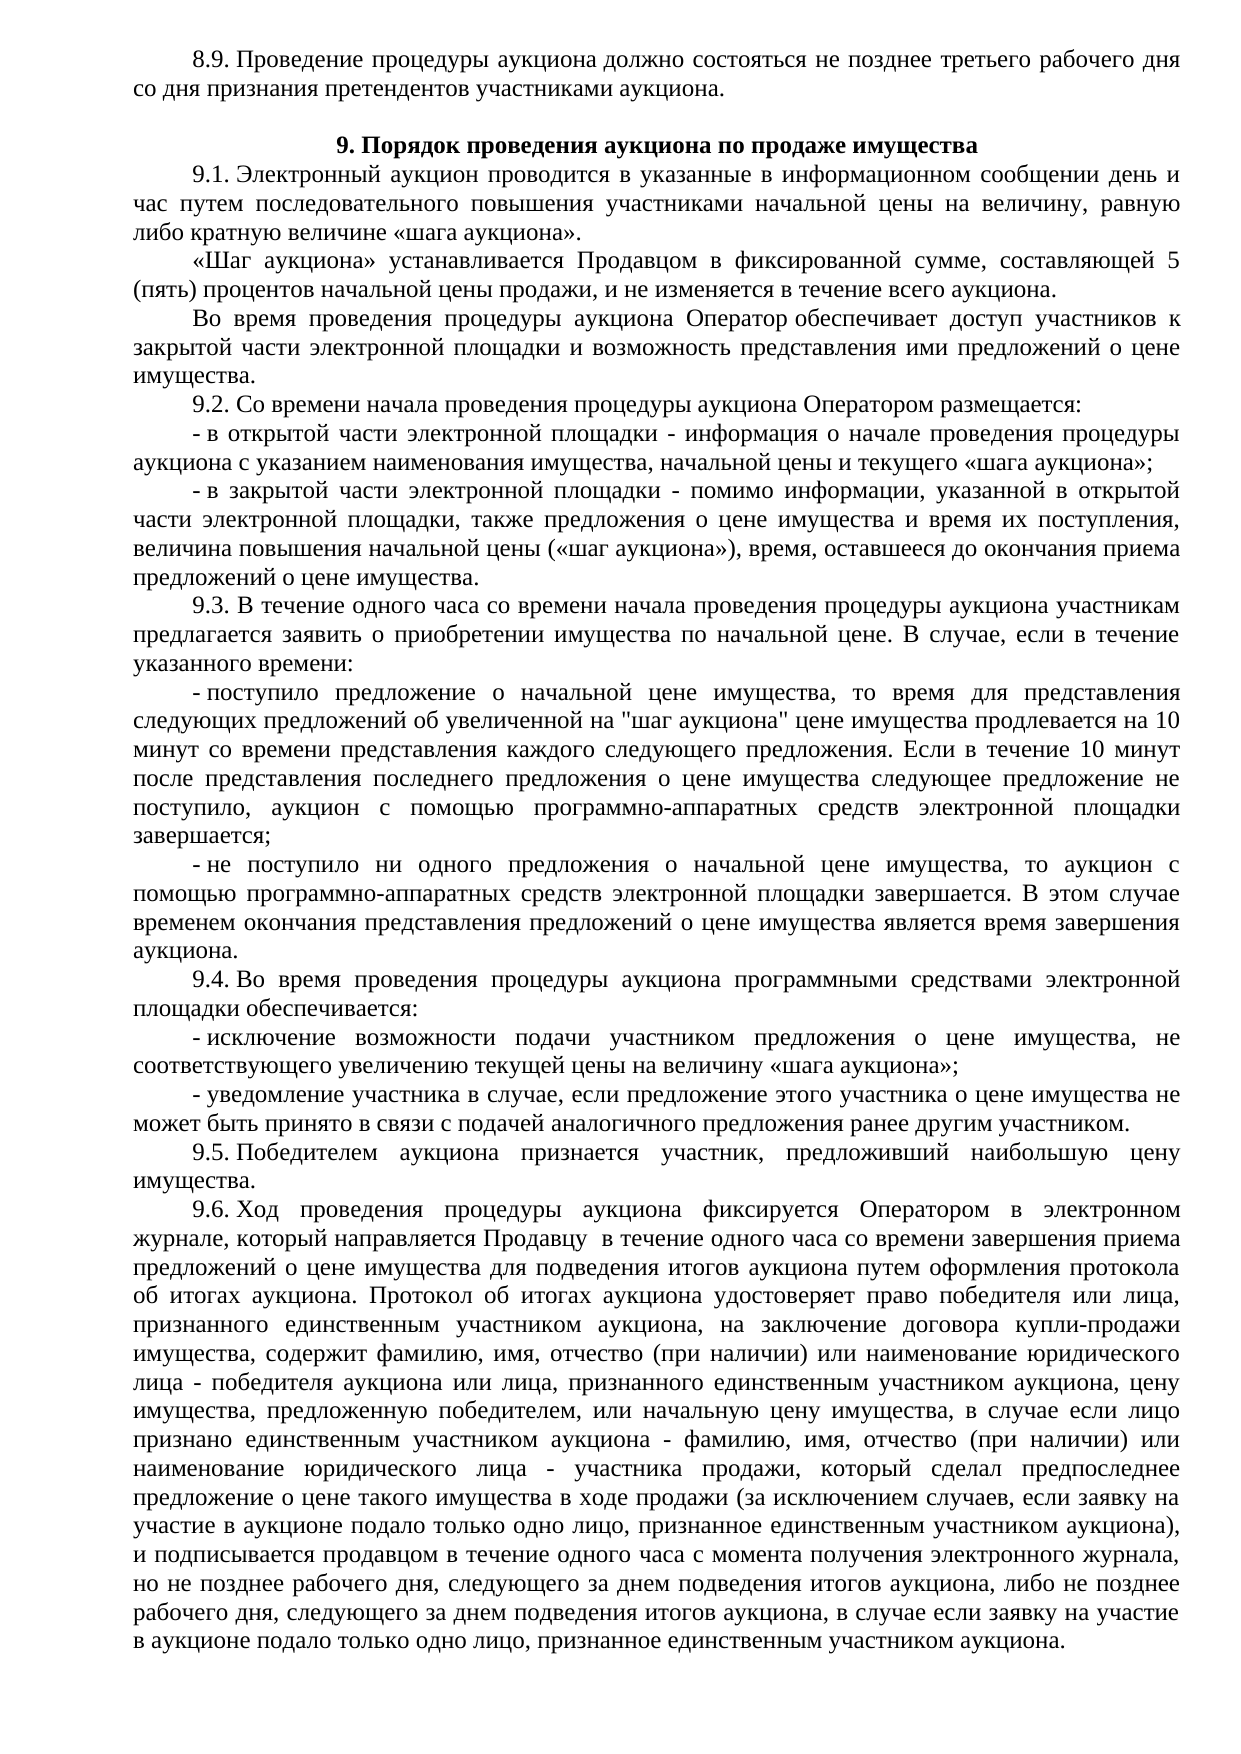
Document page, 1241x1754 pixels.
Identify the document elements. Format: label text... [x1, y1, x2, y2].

text 9.2. Со времени начала проведения процедуры аукциона Оператором размещается: [133, 389, 1181, 418]
text 9.6. Ход проведения процедуры аукциона фиксируется Оператором в электронном журнале, который направляется Продавцу в течение одного часа со времени завершения приема предложений о цене имущества для подведения итогов аукциона путем оформления протокола об итогах аукциона. Протокол об итогах аукциона удостоверяет право победителя или лица, признанного единственным участником аукциона, на заключение договора купли-продажи имущества, содержит фамилию, имя, отчество (при наличии) или наименование юридического лица - победителя аукциона или лица, признанного единственным участником аукциона, цену имущества, предложенную победителем, или начальную цену имущества, в случае если лицо признано единственным участником аукциона - фамилию, имя, отчество (при наличии) или наименование юридического лица - участника продажи, который сделал предпоследнее предложение о цене такого имущества в ходе продажи (за исключением случаев, если заявку на участие в аукционе подало только одно лицо, признанное единственным участником аукциона), и подписывается продавцом в течение одного часа с момента получения электронного журнала, но не позднее рабочего дня, следующего за днем подведения итогов аукциона, либо не позднее рабочего дня, следующего за днем подведения итогов аукциона, в случае если заявку на участие в аукционе подало только одно лицо, признанное единственным участником аукциона. [133, 1194, 1181, 1654]
text Во время проведения процедуры аукциона Оператор обеспечивает доступ участников к закрытой части электронной площадки и возможность представления ими предложений о цене имущества. [133, 303, 1181, 389]
text 9.1. Электронный аукцион проводится в указанные в информационном сообщении день и час путем последовательного повышения участниками начальной цены на величину, равную либо кратную величине «шага аукциона». [133, 159, 1181, 246]
text - в открытой части электронной площадки - информация о начале проведения процедуры аукциона с указанием наименования имущества, начальной цены и текущего «шага аукциона»; [133, 418, 1181, 476]
text - поступило предложение о начальной цене имущества, то время для представления следующих предложений об увеличенной на "шаг аукциона" цене имущества продлевается на 10 минут со времени представления каждого следующего предложения. Если в течение 10 минут после представления последнего предложения о цене имущества следующее предложение не поступило, аукцион с помощью программно-аппаратных средств электронной площадки завершается; [133, 677, 1181, 849]
text - исключение возможности подачи участником предложения о цене имущества, не соответствующего увеличению текущей цены на величину «шага аукциона»; [133, 1022, 1181, 1079]
text 9.4. Во время проведения процедуры аукциона программными средствами электронной площадки обеспечивается: [133, 964, 1181, 1022]
text - в закрытой части электронной площадки - помимо информации, указанной в открытой части электронной площадки, также предложения о цене имущества и время их поступления, величина повышения начальной цены («шаг аукциона»), время, оставшееся до окончания приема предложений о цене имущества. [133, 476, 1181, 591]
text 9.5. Победителем аукциона признается участник, предложивший наибольшую цену имущества. [133, 1137, 1181, 1194]
text «Шаг аукциона» устанавливается Продавцом в фиксированной сумме, составляющей 5 (пять) процентов начальной цены продажи, и не изменяется в течение всего аукциона. [133, 246, 1181, 303]
text 9.3. В течение одного часа со времени начала проведения процедуры аукциона участникам предлагается заявить о приобретении имущества по начальной цене. В случае, если в течение указанного времени: [133, 591, 1181, 677]
text - уведомление участника в случае, если предложение этого участника о цене имущества не может быть принято в связи с подачей аналогичного предложения ранее другим участником. [133, 1079, 1181, 1137]
text 8.9. Проведение процедуры аукциона должно состояться не позднее третьего рабочего дня со дня признания претендентов участниками аукциона. [133, 44, 1181, 102]
text 9. Порядок проведения аукциона по продаже имущества [133, 131, 1181, 159]
text - не поступило ни одного предложения о начальной цене имущества, то аукцион с помощью программно-аппаратных средств электронной площадки завершается. В этом случае временем окончания представления предложений о цене имущества является время завершения аукциона. [133, 849, 1181, 964]
